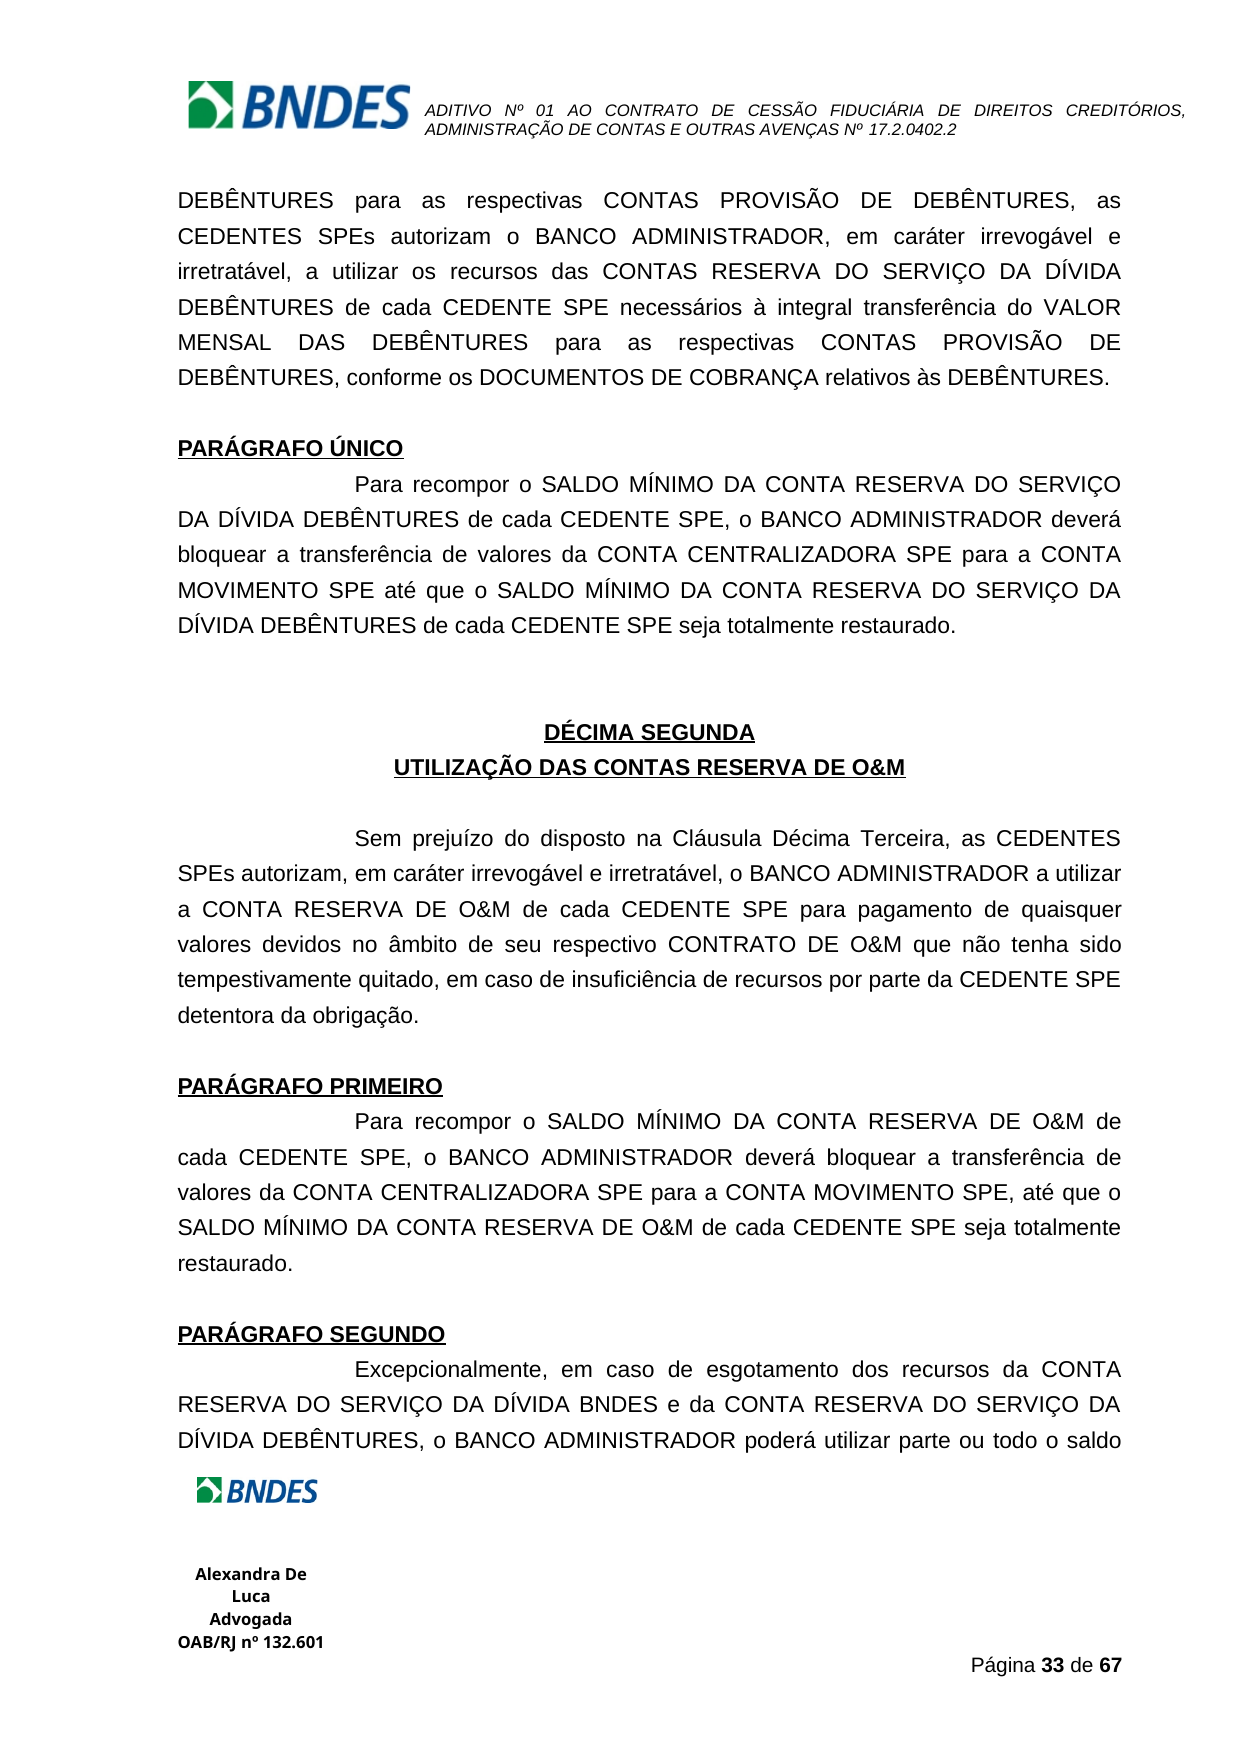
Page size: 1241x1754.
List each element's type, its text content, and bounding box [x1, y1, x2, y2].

text Para recompor o SALDO MÍNIMO DA CONTA RESERVA DO SERVIÇO DA DÍVIDA DEBÊNTURES de cada CEDENTE SPE, o BANCO ADMINISTRADOR deverá bloquear a transferência de valores da CONTA CENTRALIZADORA SPE para a CONTA MOVIMENTO SPE até que o SALDO MÍNIMO DA CONTA RESERVA DO SERVIÇO DA DÍVIDA DEBÊNTURES de cada CEDENTE SPE seja totalmente restaurado. [177, 464, 1122, 641]
subtitle PARÁGRAFO ÚNICO [177, 428, 1122, 464]
text DÉCIMA SEGUNDA [177, 676, 1122, 747]
subtitle PARÁGRAFO PRIMEIRO [177, 1066, 1122, 1101]
text Para recompor o SALDO MÍNIMO DA CONTA RESERVA DE O&M de cada CEDENTE SPE, o BANCO ADMINISTRADOR deverá bloquear a transferência de valores da CONTA CENTRALIZADORA SPE para a CONTA MOVIMENTO SPE, até que o SALDO MÍNIMO DA CONTA RESERVA DE O&M de cada CEDENTE SPE seja totalmente restaurado. [177, 1101, 1122, 1278]
text UTILIZAÇÃO DAS CONTAS RESERVA DE O&M [177, 747, 1122, 782]
picture [188, 81, 411, 129]
picture [197, 1477, 318, 1503]
text Sem prejuízo do disposto na Cláusula Décima Terceira, as CEDENTES SPEs autorizam, em caráter irrevogável e irretratável, o BANCO ADMINISTRADOR a utilizar a CONTA RESERVA DE O&M de cada CEDENTE SPE para pagamento de quaisquer valores devidos no âmbito de seu respectivo CONTRATO DE O&M que não tenha sido tempestivamente quitado, em caso de insuficiência de recursos por parte da CEDENTE SPE detentora da obrigação. [177, 818, 1122, 1030]
subtitle PARÁGRAFO SEGUNDO [177, 1314, 1122, 1349]
